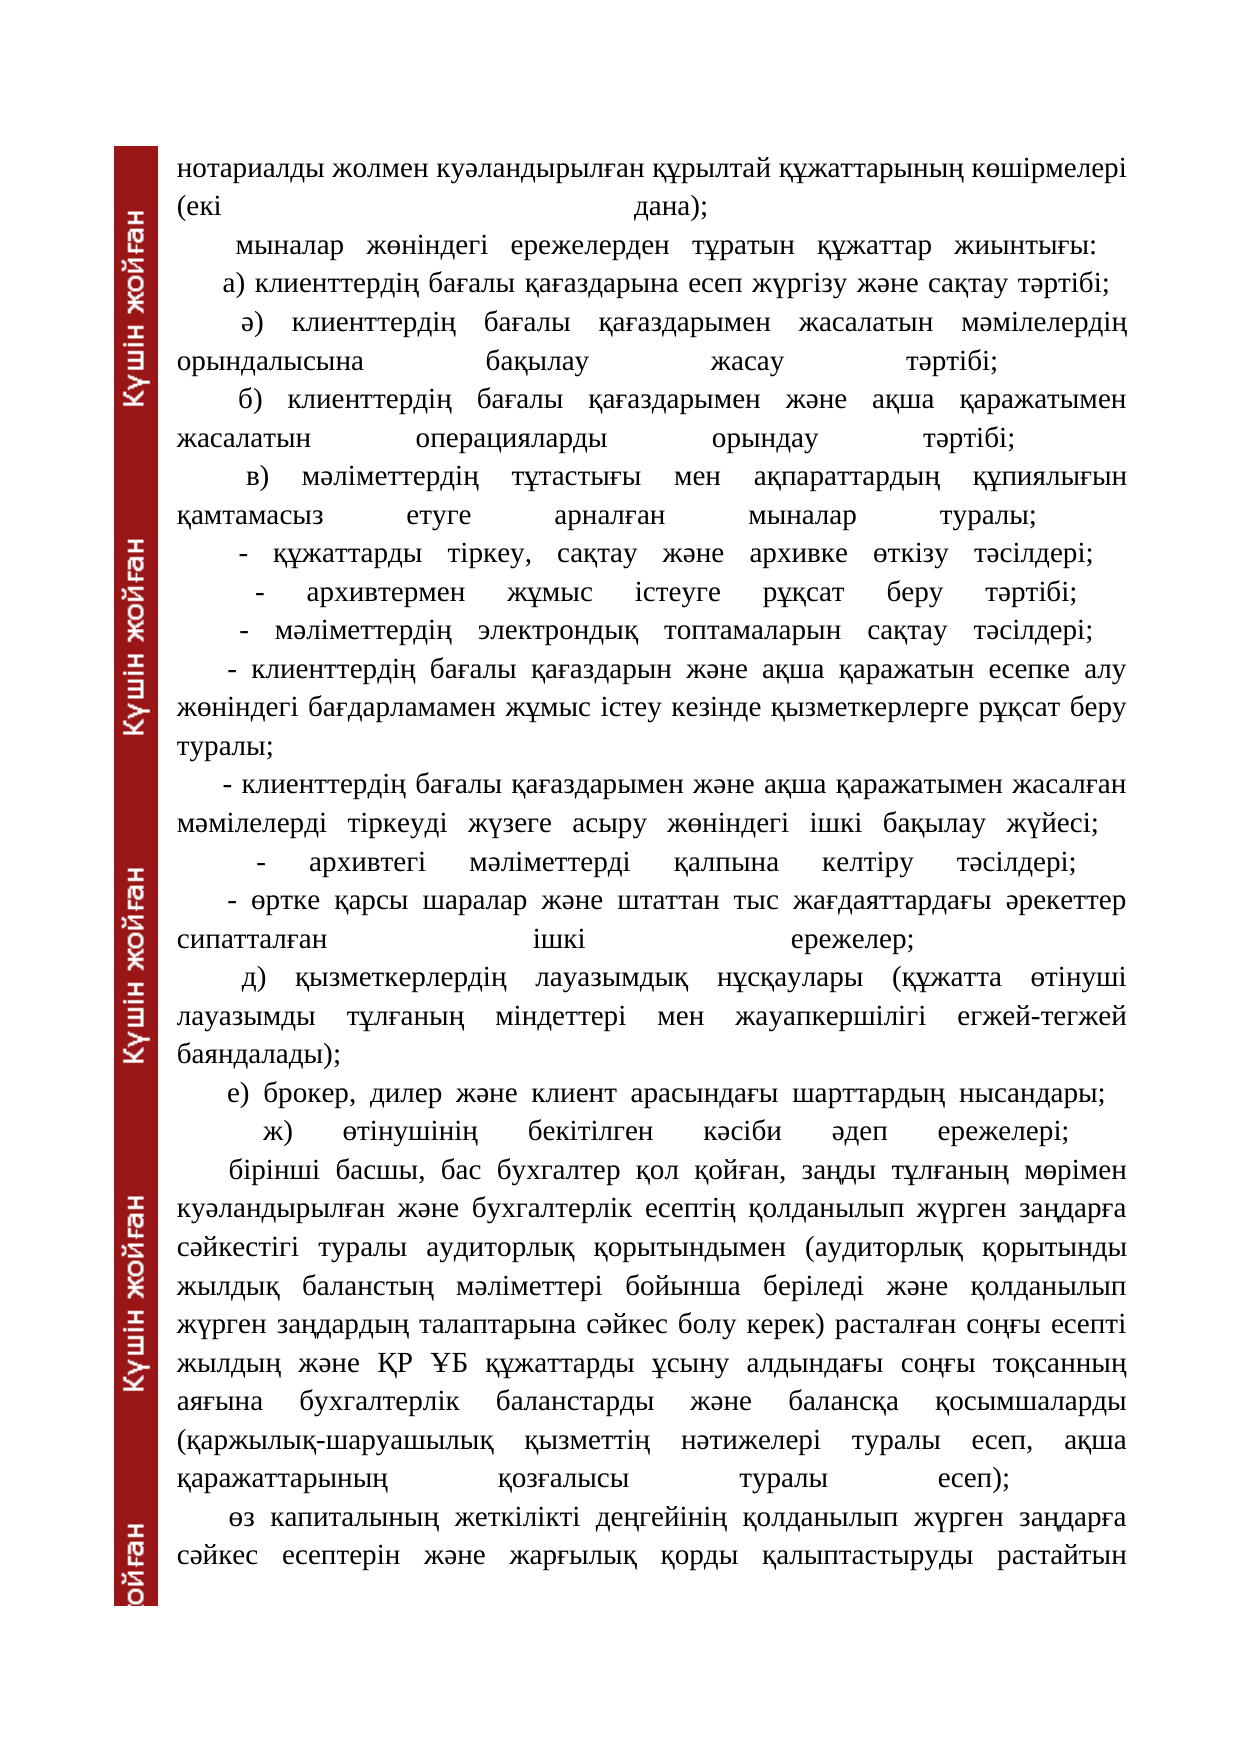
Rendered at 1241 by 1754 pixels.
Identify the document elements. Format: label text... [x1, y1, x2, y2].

picture [114, 146, 158, 150]
picture [114, 1571, 158, 1606]
